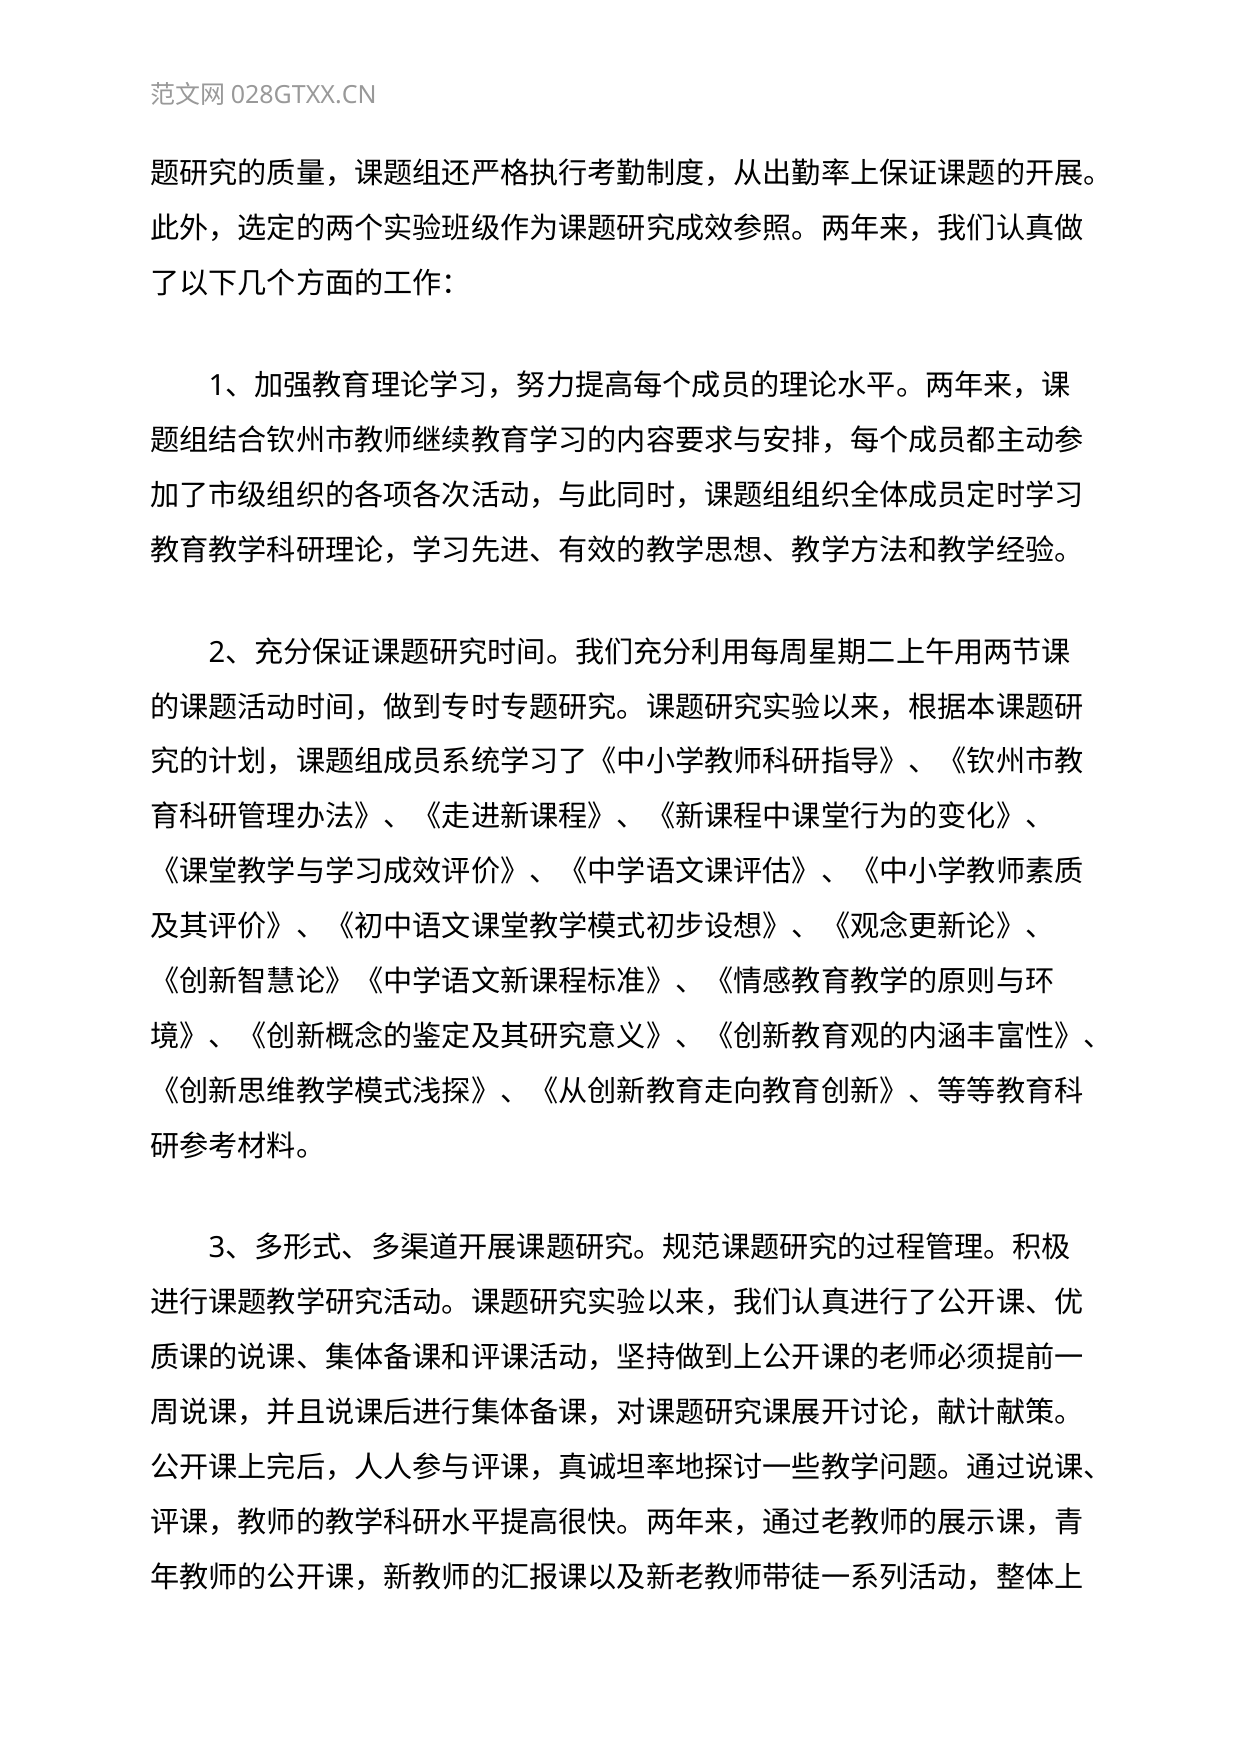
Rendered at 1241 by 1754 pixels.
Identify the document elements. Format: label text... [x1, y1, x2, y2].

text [150, 150, 1090, 302]
text 1、加强教育理论学习，努力提高每个成员的理论水平。两年来，课题组结合钦州市教师继续教育学习的内容要求与安排，每个成员都主动参加了市级组织的各项各次活动，与此同时，课题组组织全体成员定时学习教育教学科研理论，学习先进、有效的教学思想、教学方法和教学经验。 [150, 362, 1090, 569]
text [150, 1224, 1090, 1596]
text 2、充分保证课题研究时间。我们充分利用每周星期二上午用两节课的课题活动时间，做到专时专题研究。课题研究实验以来，根据本课题研究的计划，课题组成员系统学习了《中小学教师科研指导》、《钦州市教育科研管理办法》、《走进新课程》、《新课程中课堂行为的变化》、《课堂教学与学习成效评价》、《中学语文课评估》、《中小学教师素质及其评价》、《初中语文课堂教学模式初步设想》、《观念更新论》、《创新智慧论》《中学语文新课程标准》、《情感教育教学的原则与环境》、《创新概念的鉴定及其研究意义》、《创新教育观的内涵丰富性》、《创新思维教学模式浅探》、《从创新教育走向教育创新》、等等教育科研参考材料。 [150, 628, 1090, 1164]
